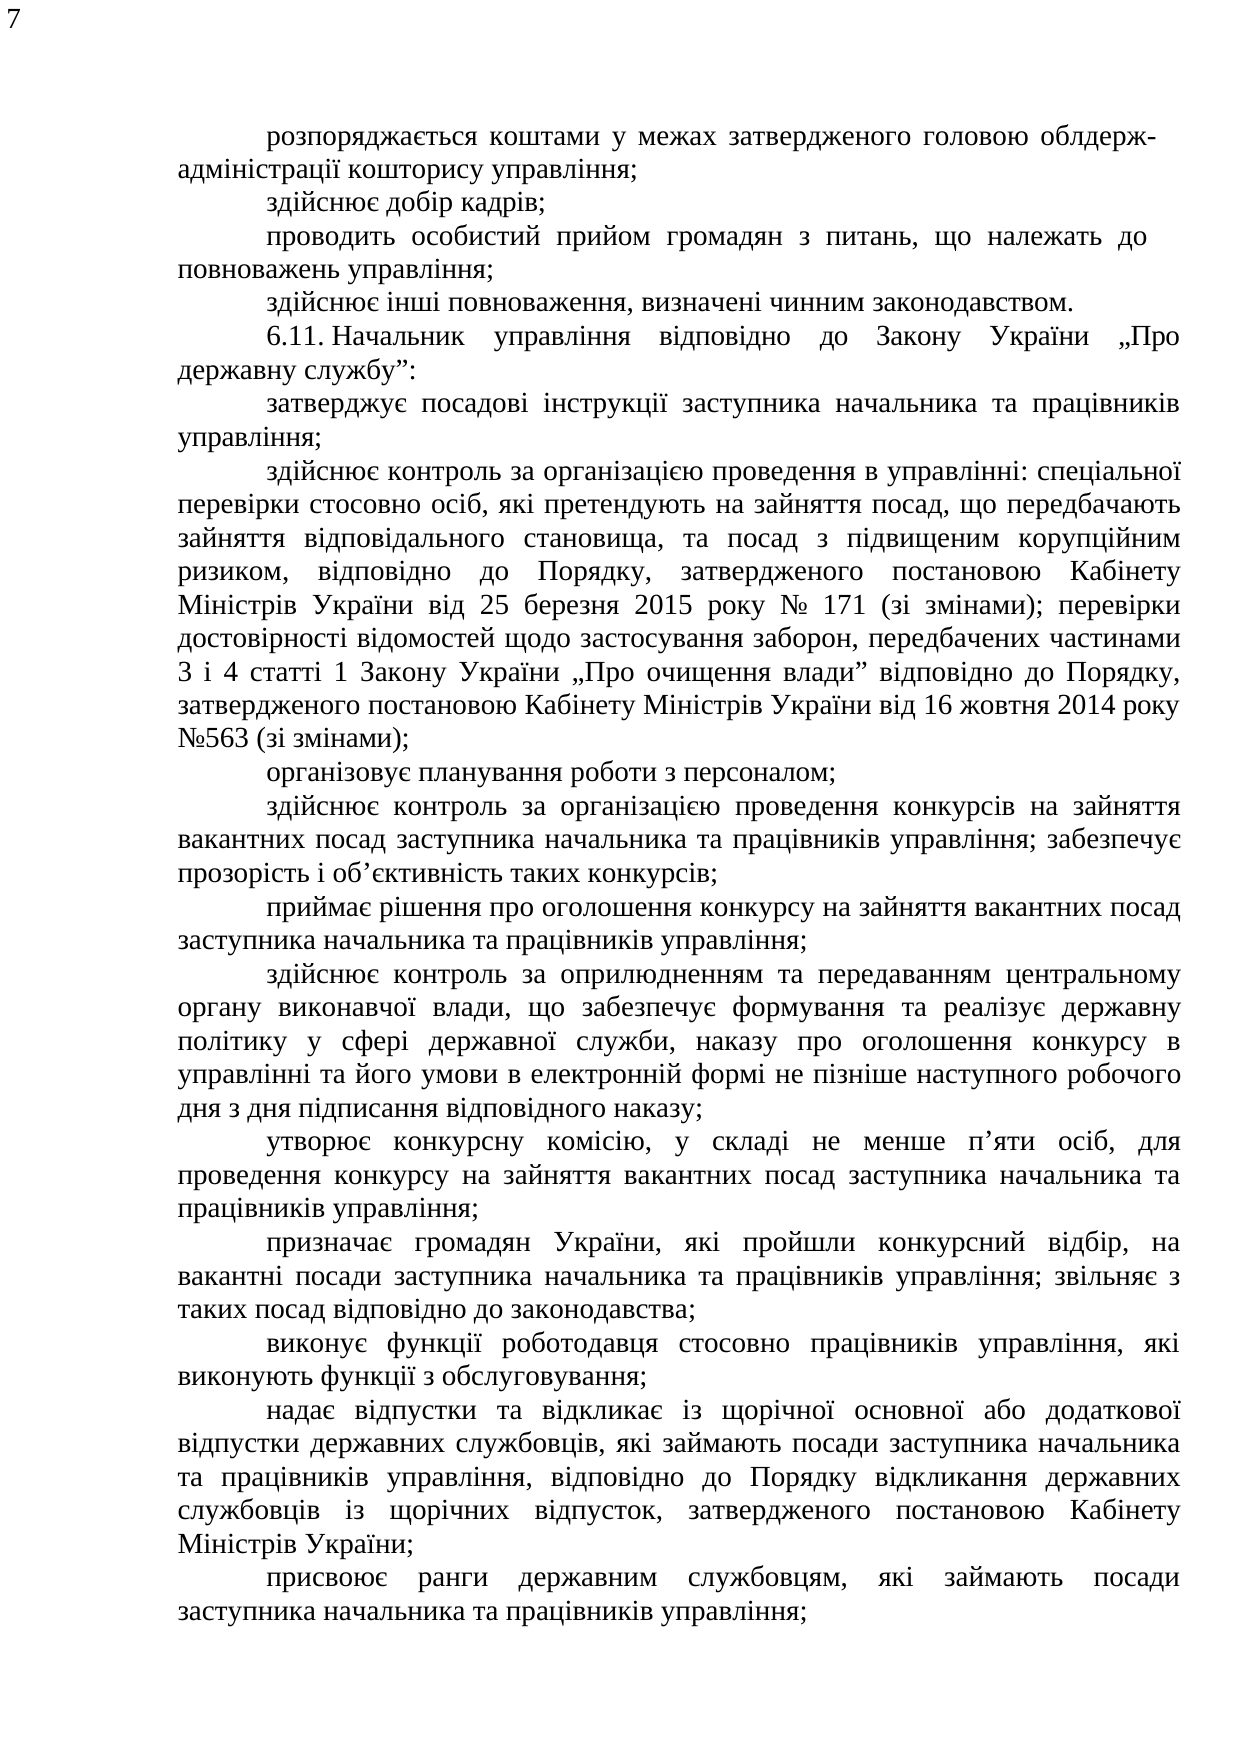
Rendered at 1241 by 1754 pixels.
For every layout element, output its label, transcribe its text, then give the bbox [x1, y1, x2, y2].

text організовує планування роботи з персоналом; [266, 754, 1196, 788]
text здійснює інші повноваження, визначені чинним законодавством. [266, 285, 1196, 318]
text виконує функції роботодавця стосовно працівників управління, які виконують функції з обслуговування; [177, 1325, 1181, 1392]
text надає відпустки та відкликає із щорічної основної або додаткової відпустки державних службовців, які займають посади заступника начальника та працівників управління, відповідно до Порядку відкликання державних службовців із щорічних відпусток, затвердженого постановою Кабінету Міністрів України; [177, 1392, 1182, 1559]
text затверджує посадові інструкції заступника начальника та працівників управління; [177, 386, 1181, 453]
text присвоює ранги державним службовцям, які займають посади заступника начальника та працівників управління; [177, 1559, 1181, 1627]
text здійснює контроль за організацією проведення конкурсів на зайняття вакантних посад заступника начальника та працівників управління; забезпечує прозорість і об’єктивність таких конкурсів; [177, 788, 1182, 889]
text призначає громадян України, які пройшли конкурсний відбір, на вакантні посади заступника начальника та працівників управління; звільняє з таких посад відповідно до законодавства; [177, 1224, 1181, 1325]
text утворює конкурсну комісію, у складі не менше п’яти осіб, для проведення конкурсу на зайняття вакантних посад заступника начальника та працівників управління; [177, 1123, 1182, 1224]
text здійснює добір кадрів; [266, 185, 1196, 218]
text здійснює контроль за оприлюдненням та передаванням центральному органу виконавчої влади, що забезпечує формування та реалізує державну політику у сфері державної служби, наказу про оголошення конкурсу в управлінні та його умови в електронній формі не пізніше наступного робочого дня з дня підписання відповідного наказу; [177, 956, 1182, 1123]
text приймає рішення про оголошення конкурсу на зайняття вакантних посад заступника начальника та працівників управління; [177, 889, 1181, 956]
text №563 (зі змінами); [177, 721, 1196, 754]
text здійснює контроль за організацією проведення в управлінні: спеціальної перевірки стосовно осіб, які претендують на зайняття посад, що передбачають зайняття відповідального становища, та посад з підвищеним корупційним ризиком, відповідно до Порядку, затвердженого постановою Кабінету Міністрів України від 25 березня 2015 року № 171 (зі змінами); перевірки достовірності відомостей щодо застосування заборон, передбачених частинами 3 і 4 статті 1 Закону України „Про очищення влади” відповідно до Порядку, затвердженого постановою Кабінету Міністрів України від 16 жовтня 2014 року [177, 453, 1182, 721]
list Начальник управління відповідно до Закону України „Про державну службу”: [177, 318, 1181, 386]
text проводить особистий прийом громадян з питань, що належать до повноважень управління; [177, 218, 1196, 285]
text розпоряджається коштами у межах затвердженого головою облдерж- адміністрації кошторису управління; [177, 118, 1196, 185]
